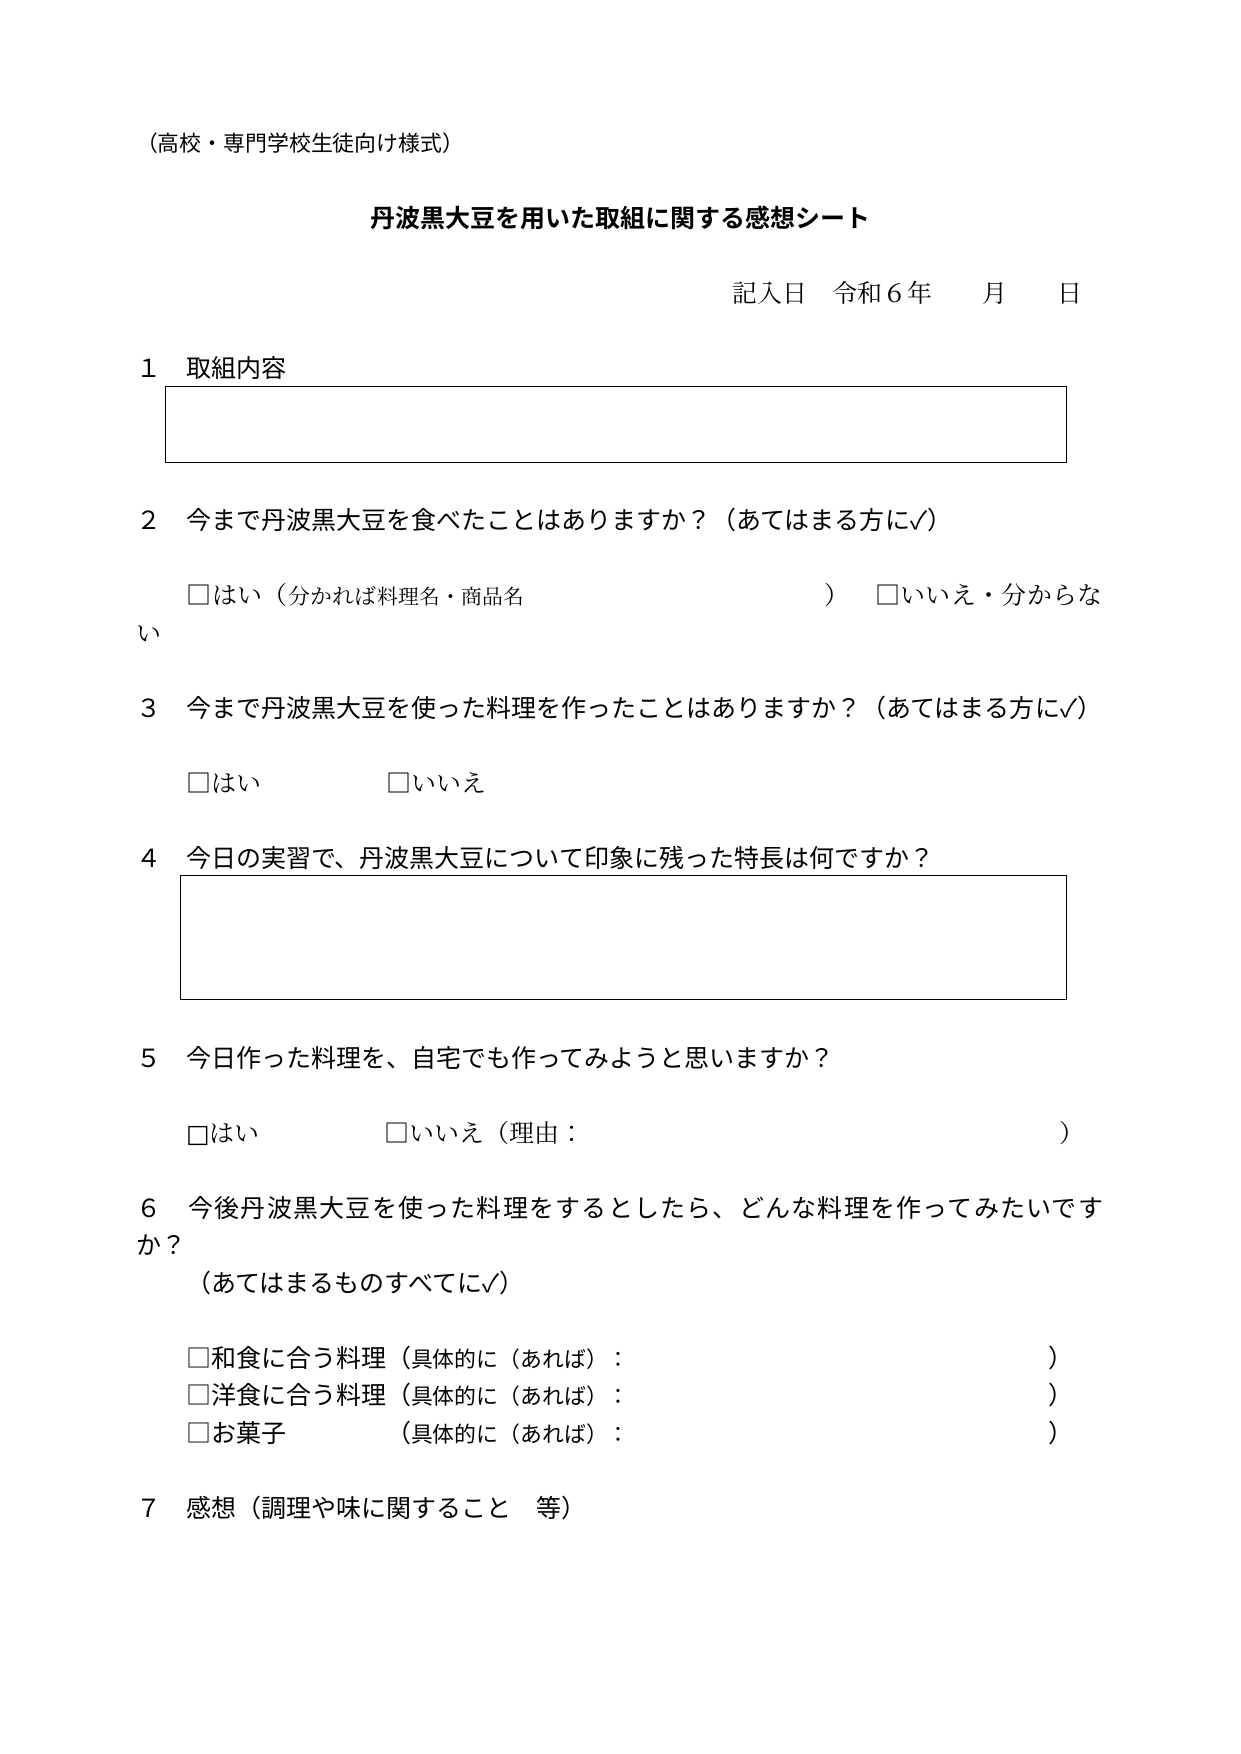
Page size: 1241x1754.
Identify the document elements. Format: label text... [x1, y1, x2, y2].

text 丹波黒大豆を用いた取組に関する感想シート [136, 198, 1104, 236]
text （あてはまるものすべてに✓） [136, 1263, 1104, 1300]
text □はい（分かれば料理名・商品名 ） □いいえ・分からない [136, 575, 1104, 650]
text □洋食に合う料理（具体的に（あれば）： ） [136, 1375, 1104, 1413]
text ２ 今まで丹波黒大豆を食べたことはありますか？（あてはまる方に✓） [136, 500, 1104, 538]
table_header [166, 387, 1066, 462]
text ５ 今日作った料理を、自宅でも作ってみようと思いますか？ [136, 1038, 1104, 1075]
text ３ 今まで丹波黒大豆を使った料理を作ったことはありますか？（あてはまる方に✓） [136, 688, 1104, 725]
text ４ 今日の実習で、丹波黒大豆について印象に残った特長は何ですか？ [136, 838, 1104, 875]
text 記入日 令和６年 月 日 [136, 273, 1082, 311]
text １ 取組内容 [136, 348, 1104, 386]
text □お菓子 （具体的に（あれば）： ） [136, 1413, 1104, 1450]
text □はい □いいえ（理由： ） [136, 1113, 1104, 1150]
text □和食に合う料理（具体的に（あれば）： ） [136, 1338, 1104, 1375]
text □はい □いいえ [136, 763, 1104, 800]
table_header [181, 876, 1066, 999]
text ７ 感想（調理や味に関すること 等） [136, 1488, 1104, 1525]
text （高校・専門学校生徒向け様式） [136, 123, 1104, 161]
text ６ 今後丹波黒大豆を使った料理をするとしたら、どんな料理を作ってみたいですか？ [136, 1188, 1104, 1263]
